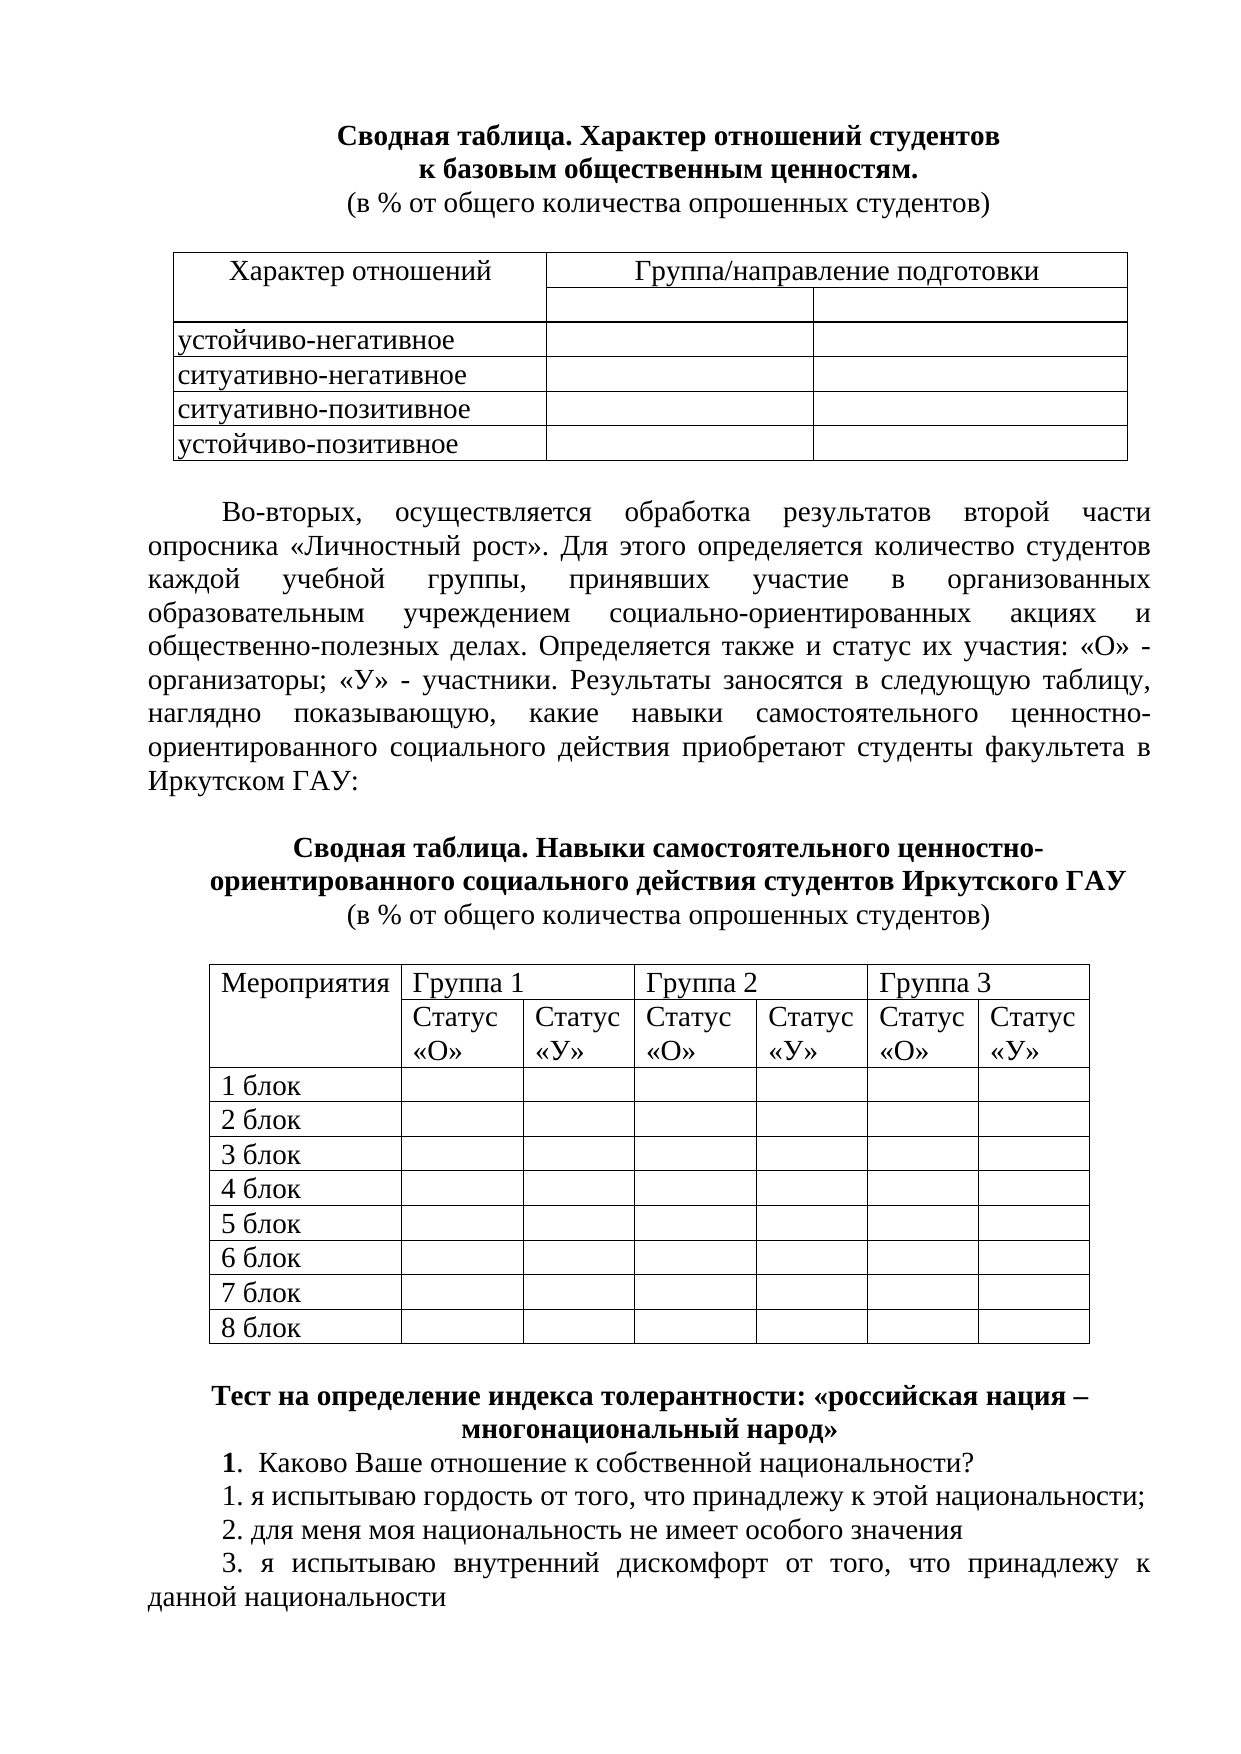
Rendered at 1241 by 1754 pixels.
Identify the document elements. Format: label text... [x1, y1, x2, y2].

table_cell [402, 1068, 523, 1101]
text 2. для меня моя национальность не имеет особого значения [148, 1512, 1152, 1546]
table_cell [635, 1102, 756, 1136]
table_header Мероприятия [210, 965, 401, 1067]
table_cell [635, 1068, 756, 1101]
table_cell 3 блок [210, 1137, 401, 1170]
table_cell Статус «О» [868, 1000, 978, 1067]
table_cell [402, 1241, 523, 1274]
table_cell устойчиво-позитивное [174, 426, 546, 460]
table_cell Статус «У» [979, 1000, 1089, 1067]
table_cell [868, 1206, 978, 1239]
table_cell [402, 1275, 523, 1309]
list к базовым общественным ценностям. [185, 152, 1152, 185]
table_cell Статус «О» [402, 1000, 523, 1067]
table_cell [979, 1275, 1089, 1309]
table_cell [868, 1310, 978, 1343]
text 1. я испытываю гордость от того, что принадлежу к этой национальности; [148, 1478, 1152, 1512]
table_cell [547, 426, 813, 460]
table_cell [979, 1137, 1089, 1170]
table_cell [979, 1068, 1089, 1101]
table_cell [635, 1275, 756, 1309]
table_cell Статус «У» [757, 1000, 867, 1067]
table_cell [979, 1206, 1089, 1239]
table_header Группа 1 [402, 965, 634, 998]
text 1. Каково Ваше отношение к собственной национальности? [148, 1445, 1152, 1478]
table_cell [757, 1206, 867, 1239]
table_cell [868, 1068, 978, 1101]
table_cell [757, 1102, 867, 1136]
table_cell [635, 1137, 756, 1170]
table_cell [524, 1102, 634, 1136]
table_cell [757, 1310, 867, 1343]
list (в % от общего количества опрошенных студентов) [185, 897, 1152, 930]
table_cell [868, 1241, 978, 1274]
table_cell [979, 1102, 1089, 1136]
table_cell [524, 1206, 634, 1239]
table_cell ситуативно-негативное [174, 357, 546, 391]
table_cell [814, 426, 1127, 460]
table_cell [868, 1102, 978, 1136]
table_cell 4 блок [210, 1171, 401, 1205]
list Сводная таблица. Характер отношений студентов [185, 118, 1152, 152]
table_cell 1 блок [210, 1068, 401, 1101]
table_cell ситуативно-позитивное [174, 392, 546, 425]
table_cell [757, 1137, 867, 1170]
table_header Группа/направление подготовки [547, 253, 1127, 287]
table_cell 6 блок [210, 1241, 401, 1274]
table_cell [868, 1137, 978, 1170]
table_cell [814, 392, 1127, 425]
table_header Характер отношений [174, 253, 546, 321]
table_cell [635, 1206, 756, 1239]
table_header Группа 3 [868, 965, 1089, 998]
table_cell [757, 1068, 867, 1101]
table_cell [402, 1102, 523, 1136]
table_cell [547, 392, 813, 425]
table_cell [757, 1275, 867, 1309]
table_cell 5 блок [210, 1206, 401, 1239]
list Сводная таблица. Навыки самостоятельного ценностно-ориентированного социального действия студентов Иркутского ГАУ [185, 830, 1152, 897]
table_cell [868, 1171, 978, 1205]
table_cell [814, 357, 1127, 391]
table_header Группа 2 [635, 965, 867, 998]
list (в % от общего количества опрошенных студентов) [185, 185, 1152, 219]
table_cell [635, 1310, 756, 1343]
table_cell [402, 1171, 523, 1205]
table_cell [524, 1310, 634, 1343]
table_cell 8 блок [210, 1310, 401, 1343]
text 3. я испытываю внутренний дискомфорт от того, что принадлежу к данной национальности [148, 1546, 1152, 1613]
table_cell Статус «У» [524, 1000, 634, 1067]
table_cell [979, 1171, 1089, 1205]
table_cell [635, 1171, 756, 1205]
table_cell [814, 288, 1127, 321]
table_cell [402, 1310, 523, 1343]
table_cell [524, 1137, 634, 1170]
table_cell [814, 323, 1127, 356]
table_cell устойчиво-негативное [174, 323, 546, 356]
list Во-вторых, осуществляется обработка результатов второй части опросника «Личностный рост». Для этого определяется количество студентов каждой учебной группы, принявших участие в организованных образовательным учреждением социально-ориентированных акциях и общественно-полезных делах. Определяется также и статус их участия: «О» - организаторы; «У» - участники. Результаты заносятся в следующую таблицу, наглядно показывающую, какие навыки самостоятельного ценностно-ориентированного социального действия приобретают студенты факультета в Иркутском ГАУ: [148, 494, 1152, 796]
table_cell [547, 357, 813, 391]
table_cell [547, 288, 813, 321]
table_cell [402, 1137, 523, 1170]
table_cell 7 блок [210, 1275, 401, 1309]
table_cell [524, 1171, 634, 1205]
table_cell [524, 1241, 634, 1274]
table_cell [524, 1068, 634, 1101]
table_cell [524, 1275, 634, 1309]
table_cell [868, 1275, 978, 1309]
table_cell 2 блок [210, 1102, 401, 1136]
table_cell [402, 1206, 523, 1239]
table_cell [757, 1241, 867, 1274]
table_cell Статус «О» [635, 1000, 756, 1067]
table_cell [979, 1310, 1089, 1343]
text Тест на определение индекса толерантности: «российская нация – многонациональный народ» [148, 1378, 1152, 1445]
table_cell [979, 1241, 1089, 1274]
table_cell [635, 1241, 756, 1274]
table_cell [547, 323, 813, 356]
table_cell [757, 1171, 867, 1205]
